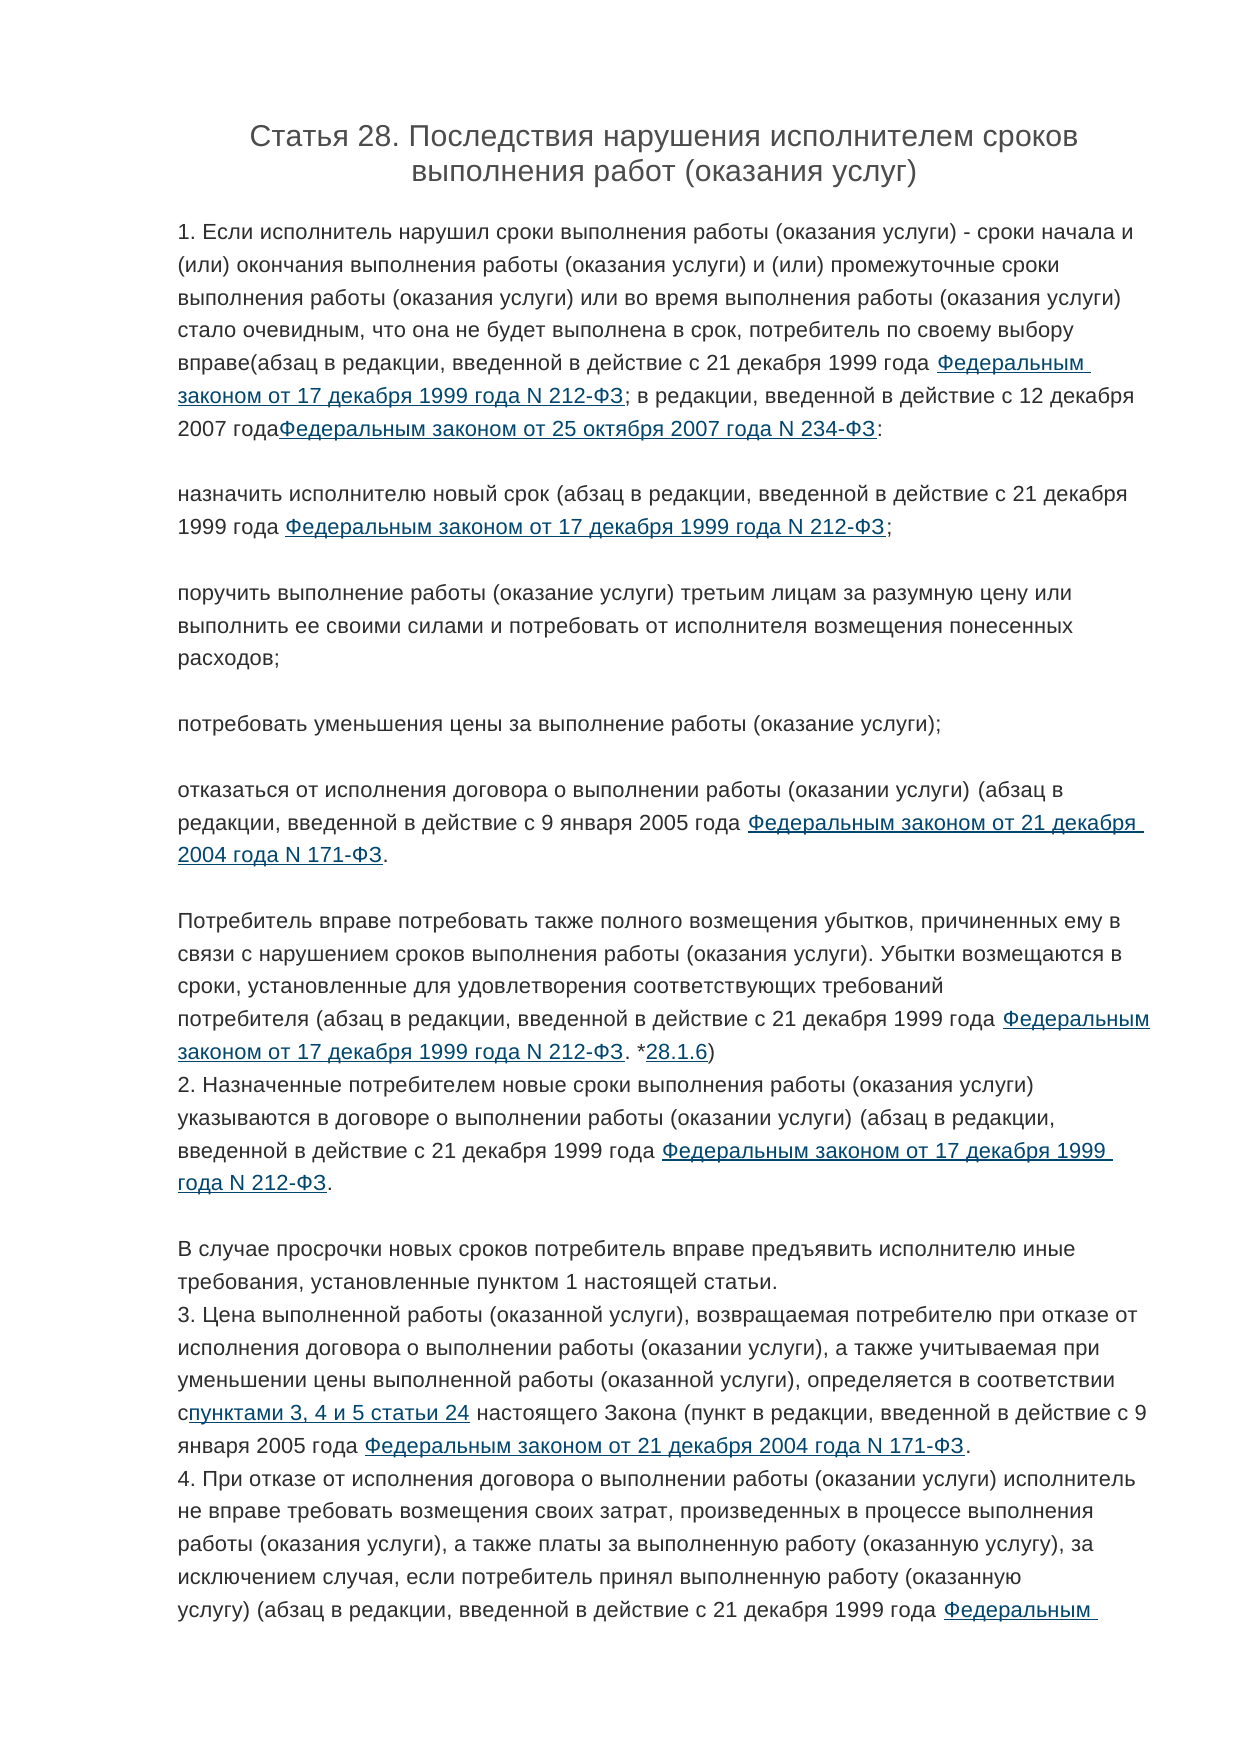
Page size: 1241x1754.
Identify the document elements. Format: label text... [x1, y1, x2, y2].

text 1. Если исполнитель нарушил сроки выполнения работы (оказания услуги) - сроки начала и (или) окончания выполнения работы (оказания услуги) и (или) промежуточные сроки выполнения работы (оказания услуги) или во время выполнения работы (оказания услуги) стало очевидным, что она не будет выполнена в срок, потребитель по своему выбору вправе(абзац в редакции, введенной в действие с 21 декабря 1999 года Федеральным законом от 17 декабря 1999 года N 212-ФЗ; в редакции, введенной в действие с 12 декабря 2007 годаФедеральным законом от 25 октября 2007 года N 234-ФЗ: назначить исполнителю новый срок (абзац в редакции, введенной в действие с 21 декабря 1999 года Федеральным законом от 17 декабря 1999 года N 212-ФЗ; поручить выполнение работы (оказание услуги) третьим лицам за разумную цену или выполнить ее своими силами и потребовать от исполнителя возмещения понесенных расходов; потребовать уменьшения цены за выполнение работы (оказание услуги); отказаться от исполнения договора о выполнении работы (оказании услуги) (абзац в редакции, введенной в действие с 9 января 2005 года Федеральным законом от 21 декабря 2004 года N 171-ФЗ. Потребитель вправе потребовать также полного возмещения убытков, причиненных ему в связи с нарушением сроков выполнения работы (оказания услуги). Убытки возмещаются в сроки, установленные для удовлетворения соответствующих требований потребителя (абзац в редакции, введенной в действие с 21 декабря 1999 года Федеральным законом от 17 декабря 1999 года N 212-ФЗ. *28.1.6) [177, 211, 1152, 1064]
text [177, 1458, 1152, 1622]
text Статья 28. Последствия нарушения исполнителем сроков выполнения работ (оказания услуг) [177, 118, 1152, 188]
text 2. Назначенные потребителем новые сроки выполнения работы (оказания услуги) указываются в договоре о выполнении работы (оказании услуги) (абзац в редакции, введенной в действие с 21 декабря 1999 года Федеральным законом от 17 декабря 1999 года N 212-ФЗ. В случае просрочки новых сроков потребитель вправе предъявить исполнителю иные требования, установленные пунктом 1 настоящей статьи. [177, 1064, 1152, 1294]
text 3. Цена выполненной работы (оказанной услуги), возвращаемая потребителю при отказе от исполнения договора о выполнении работы (оказании услуги), а также учитываемая при уменьшении цены выполненной работы (оказанной услуги), определяется в соответствии спунктами 3, 4 и 5 статьи 24 настоящего Закона (пункт в редакции, введенной в действие с 9 января 2005 года Федеральным законом от 21 декабря 2004 года N 171-ФЗ. [177, 1294, 1152, 1458]
